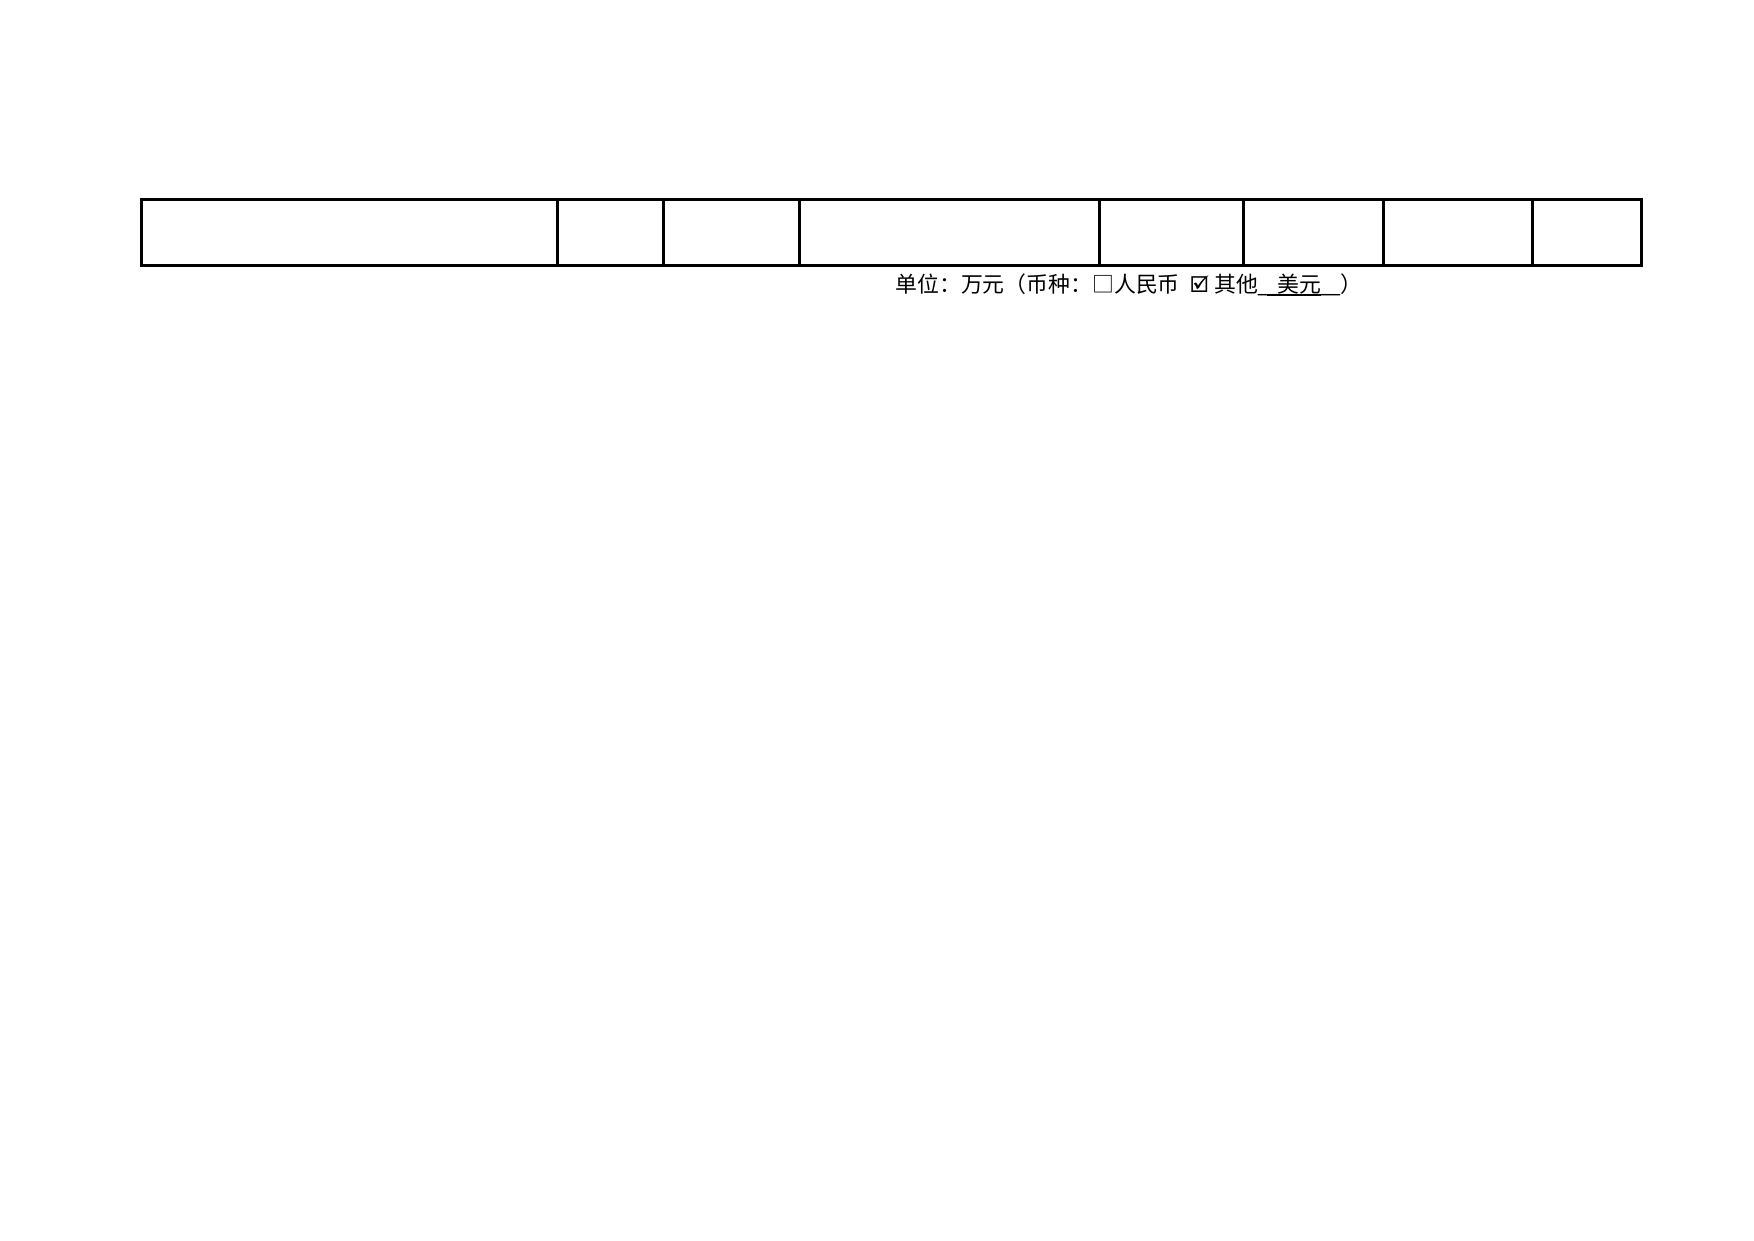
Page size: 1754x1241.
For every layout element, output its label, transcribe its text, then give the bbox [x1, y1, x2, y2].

table_cell [1385, 201, 1531, 263]
table_cell [1101, 201, 1242, 263]
table_cell [143, 201, 556, 263]
table_cell [665, 201, 798, 263]
table_cell [559, 201, 662, 263]
table_cell [1534, 201, 1640, 263]
table_cell [1245, 201, 1382, 263]
table_cell [801, 201, 1098, 263]
text 单位：万元（币种：□人民币 其他__美元__） [142, 267, 1612, 299]
